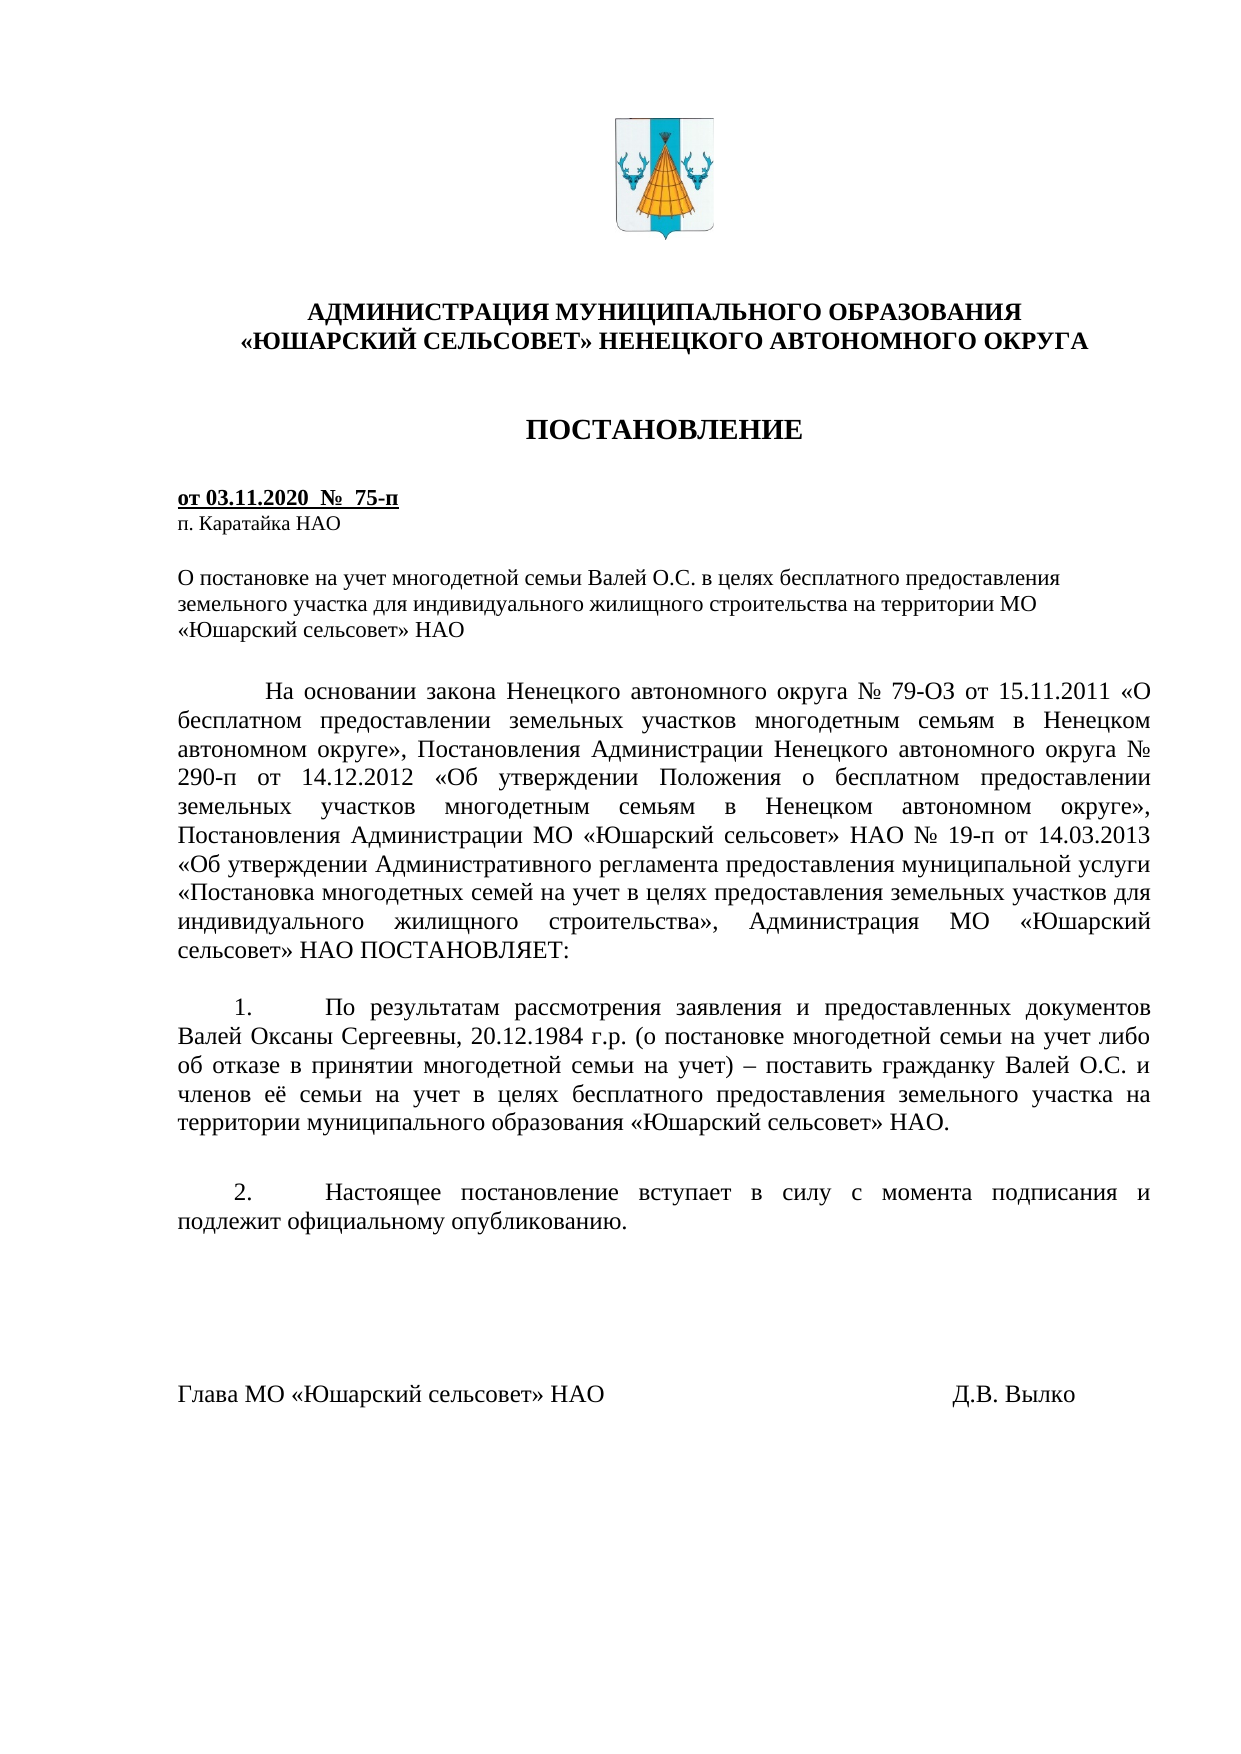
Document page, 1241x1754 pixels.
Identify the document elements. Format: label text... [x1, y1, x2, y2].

text ПОСТАНОВЛЕНИЕ [177, 412, 1152, 446]
text АДМИНИСТРАЦИЯ МУНИЦИПАЛЬНОГО ОБРАЗОВАНИЯ [177, 297, 1152, 326]
text от 03.11.2020 № 75-п [177, 484, 1096, 511]
text На основании закона Ненецкого автономного округа № 79-ОЗ от 15.11.2011 «О бесплатном предоставлении земельных участков многодетным семьям в Ненецком автономном округе», Постановления Администрации Ненецкого автономного округа № 290-п от 14.12.2012 «Об утверждении Положения о бесплатном предоставлении земельных участков многодетным семьям в Ненецком автономном округе», Постановления Администрации МО «Юшарский сельсовет» НАО № 19-п от 14.03.2013 «Об утверждении Административного регламента предоставления муниципальной услуги «Постановка многодетных семей на учет в целях предоставления земельных участков для индивидуального жилищного строительства», Администрация МО «Юшарский сельсовет» НАО ПОСТАНОВЛЯЕТ: [177, 676, 1152, 964]
text «ЮШАРСКИЙ СЕЛЬСОВЕТ» НЕНЕЦКОГО АВТОНОМНОГО ОКРУГА [177, 326, 1152, 355]
picture [615, 118, 714, 240]
title Настоящее постановление вступает в силу с момента подписания и подлежит официальному опубликованию. [177, 1177, 1152, 1235]
text п. Каратайка НАО [177, 511, 1096, 535]
text Глава МО «Юшарский сельсовет» НАО Д.В. Вылко [177, 1379, 1147, 1407]
text О постановке на учет многодетной семьи Валей О.С. в целях бесплатного предоставления земельного участка для индивидуального жилищного строительства на территории МО «Юшарский сельсовет» НАО [177, 563, 1096, 643]
list По результатам рассмотрения заявления и предоставленных документов Валей Оксаны Сергеевны, 20.12.1984 г.р. (о постановке многодетной семьи на учет либо об отказе в принятии многодетной семьи на учет) – поставить гражданку Валей О.С. и членов её семьи на учет в целях бесплатного предоставления земельного участка на территории муниципального образования «Юшарский сельсовет» НАО. [177, 992, 1152, 1136]
